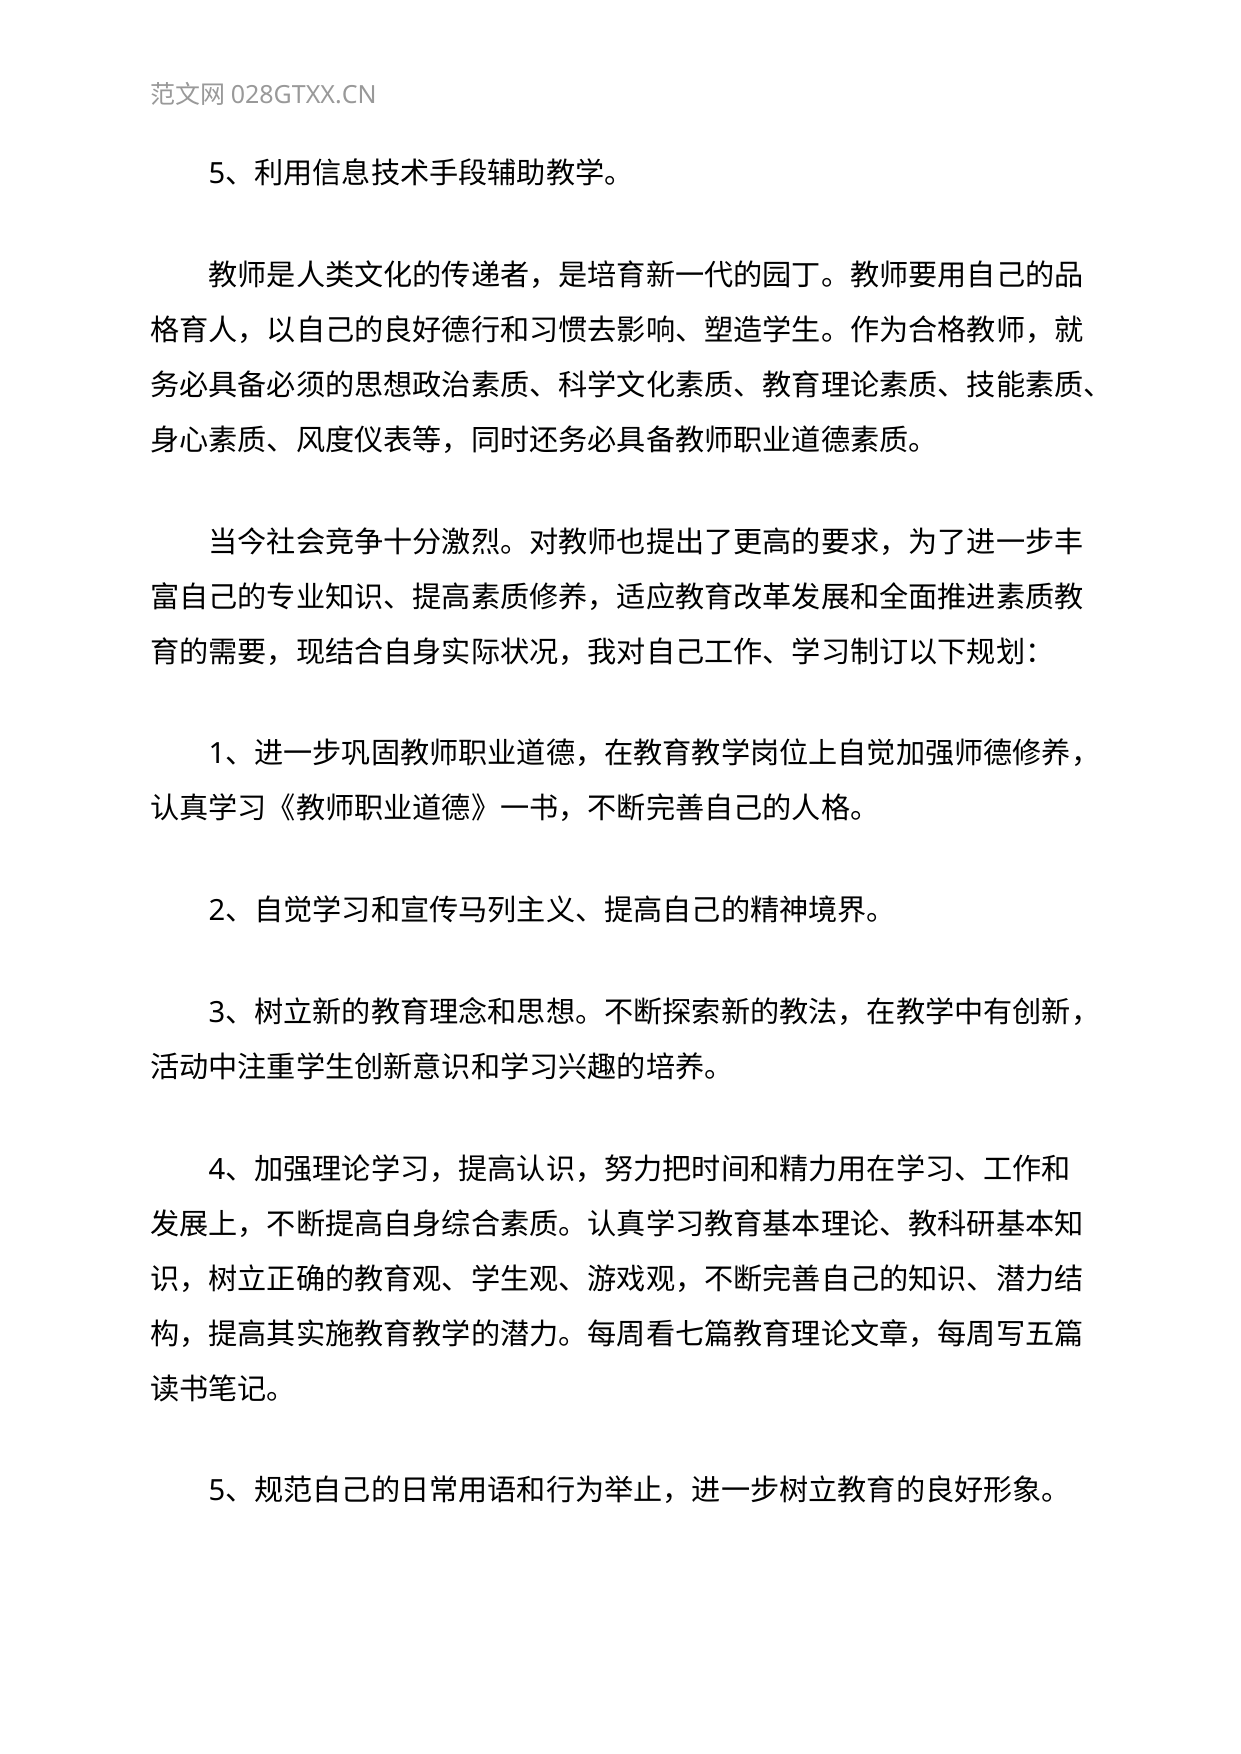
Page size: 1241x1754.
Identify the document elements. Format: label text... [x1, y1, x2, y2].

text 4、加强理论学习，提高认识，努力把时间和精力用在学习、工作和发展上，不断提高自身综合素质。认真学习教育基本理论、教科研基本知识，树立正确的教育观、学生观、游戏观，不断完善自己的知识、潜力结构，提高其实施教育教学的潜力。每周看七篇教育理论文章，每周写五篇读书笔记。 [150, 1146, 1090, 1407]
text 5、利用信息技术手段辅助教学。 [150, 150, 1090, 192]
text 5、规范自己的日常用语和行为举止，进一步树立教育的良好形象。 [150, 1467, 1090, 1509]
text 当今社会竞争十分激烈。对教师也提出了更高的要求，为了进一步丰富自己的专业知识、提高素质修养，适应教育改革发展和全面推进素质教育的需要，现结合自身实际状况，我对自己工作、学习制订以下规划： [150, 518, 1090, 671]
text 教师是人类文化的传递者，是培育新一代的园丁。教师要用自己的品格育人，以自己的良好德行和习惯去影响、塑造学生。作为合格教师，就务必具备必须的思想政治素质、科学文化素质、教育理论素质、技能素质、身心素质、风度仪表等，同时还务必具备教师职业道德素质。 [150, 252, 1090, 459]
text 1、进一步巩固教师职业道德，在教育教学岗位上自觉加强师德修养，认真学习《教师职业道德》一书，不断完善自己的人格。 [150, 730, 1090, 827]
text 2、自觉学习和宣传马列主义、提高自己的精神境界。 [150, 887, 1090, 929]
text 3、树立新的教育理念和思想。不断探索新的教法，在教学中有创新，活动中注重学生创新意识和学习兴趣的培养。 [150, 989, 1090, 1086]
